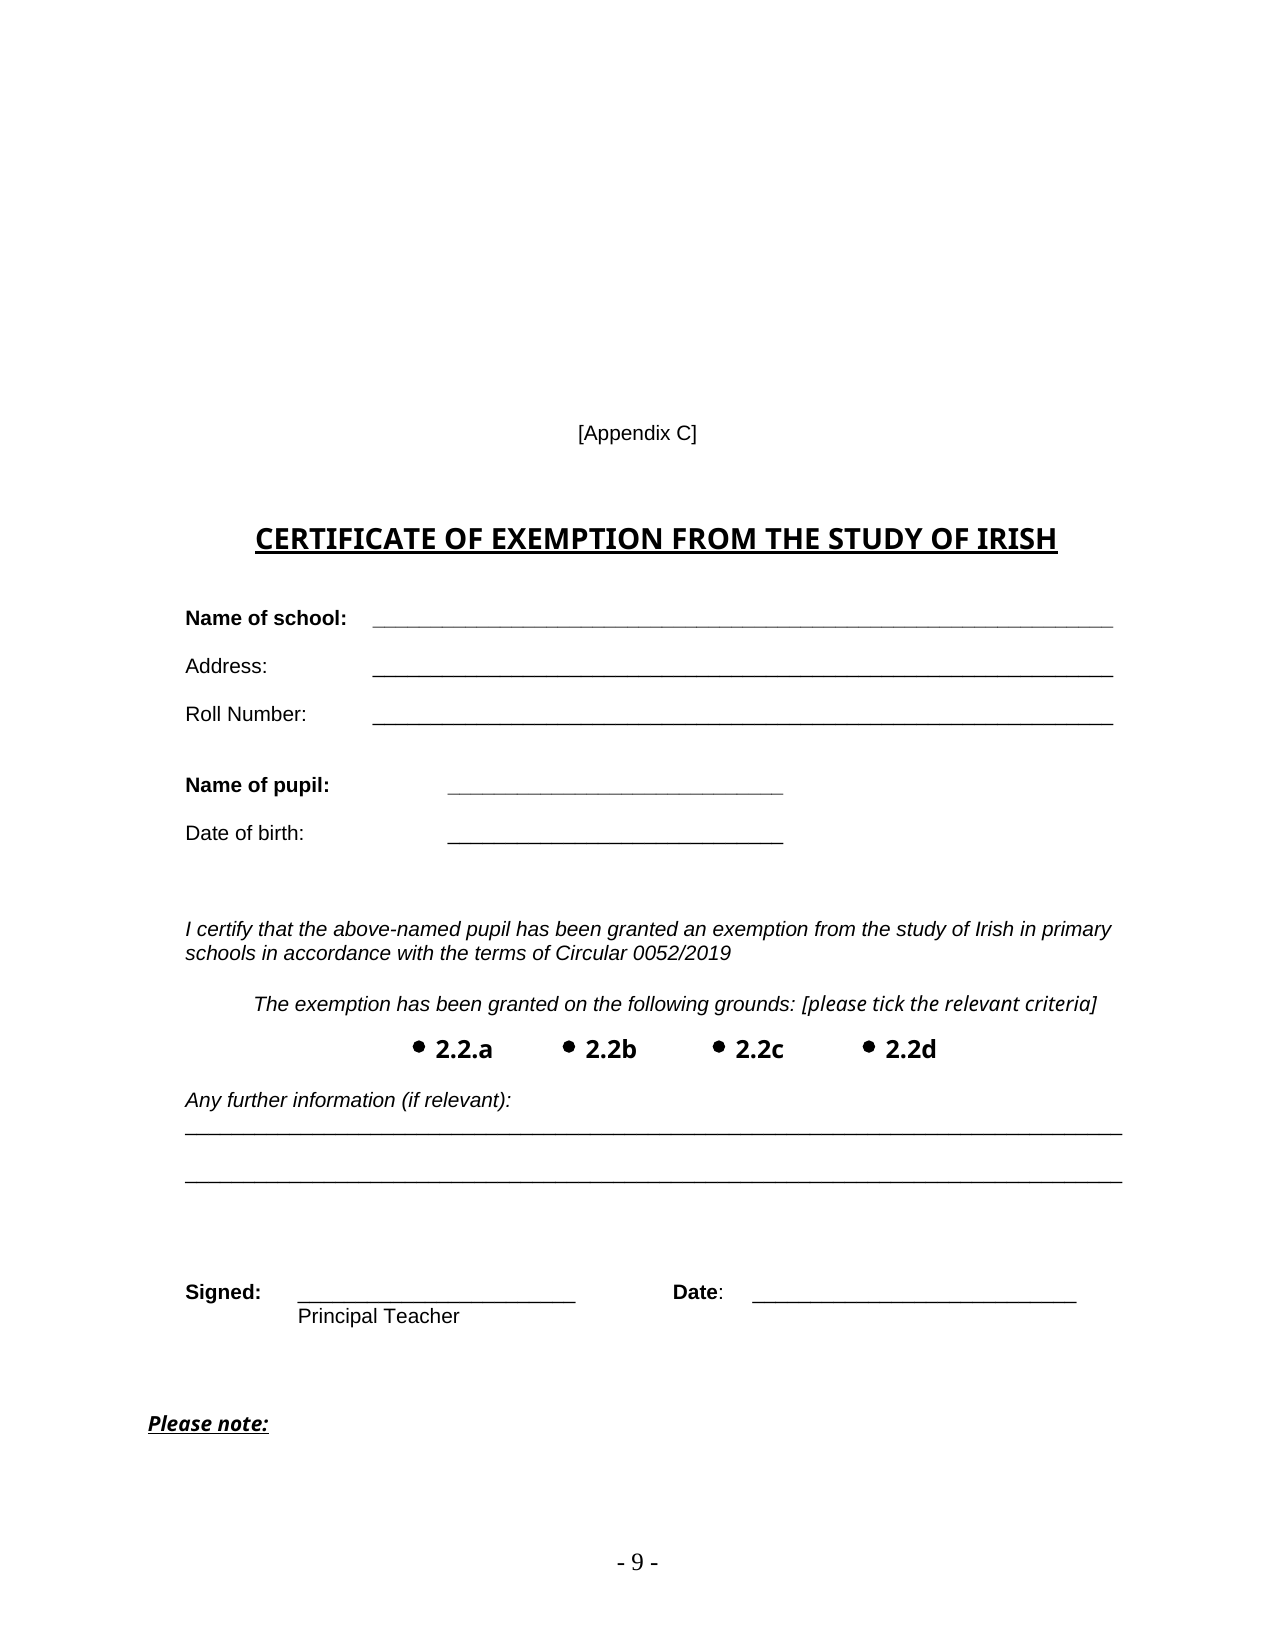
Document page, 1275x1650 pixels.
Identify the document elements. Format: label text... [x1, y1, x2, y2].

text The exemption has been granted on the following grounds: [please tick the relevant criteria] [148, 989, 1127, 1017]
text Date of birth: _____________________________ [185, 821, 1127, 845]
text Address: ________________________________________________________________ [185, 653, 1127, 677]
text Name of school: ________________________________________________________________ [185, 606, 1127, 629]
text 2.2.a 2.2b 2.2c 2.2d [148, 1032, 1127, 1066]
text Signed: ________________________ Date: ____________________________ [185, 1280, 1127, 1304]
text _________________________________________________________________________________ [185, 1112, 1127, 1136]
text Principal Teacher [298, 1304, 1127, 1328]
text Any further information (if relevant): [185, 1088, 1127, 1112]
text Name of pupil: _____________________________ [185, 773, 1127, 797]
text I certify that the above-named pupil has been granted an exemption from the study of Irish in primary schools in accordance with the terms of Circular 0052/2019 [185, 917, 1127, 965]
text Please note: [148, 1409, 1127, 1437]
text CERTIFICATE OF EXEMPTION FROM THE STUDY OF IRISH [185, 518, 1127, 558]
text [Appendix C] [148, 421, 1127, 445]
text Roll Number: ________________________________________________________________ [185, 701, 1127, 725]
text _________________________________________________________________________________ [185, 1160, 1127, 1184]
